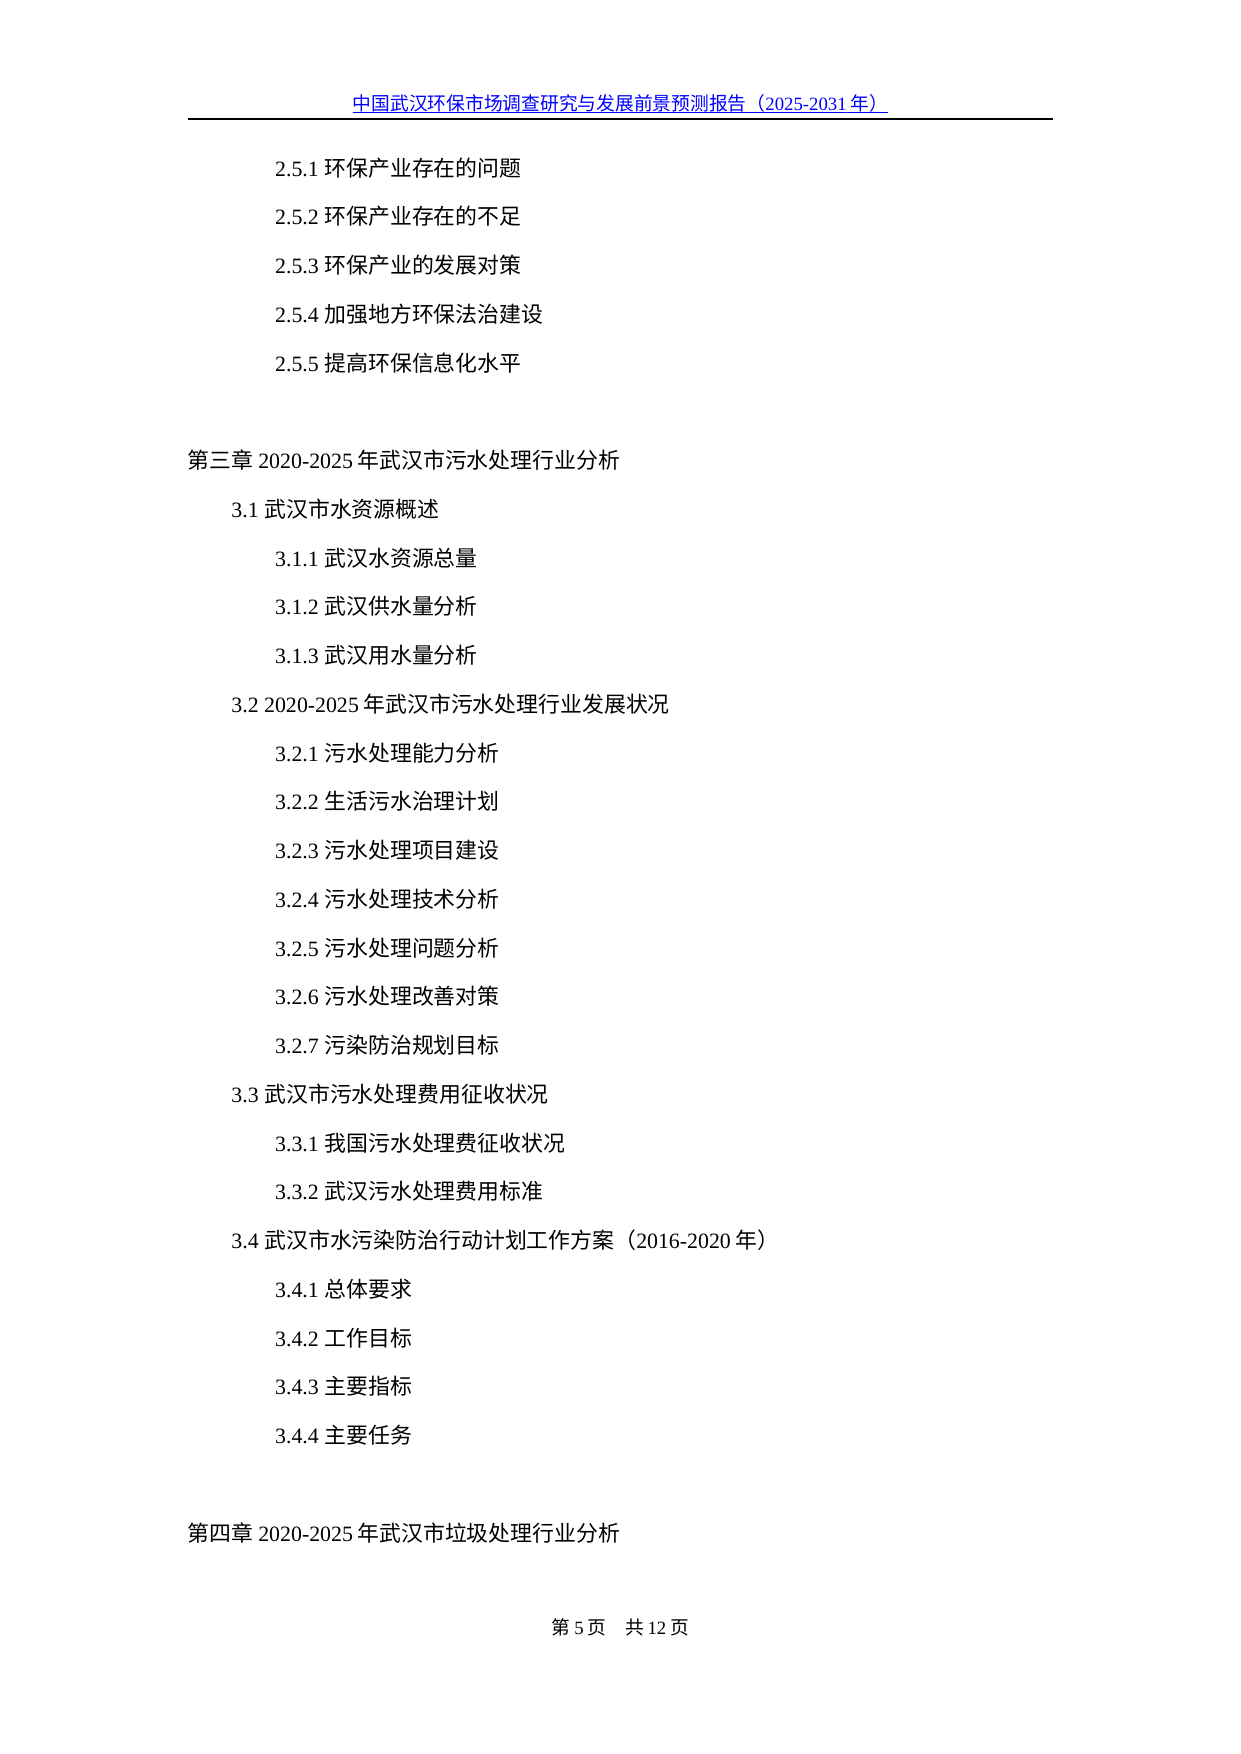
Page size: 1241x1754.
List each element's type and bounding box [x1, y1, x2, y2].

text [187, 150, 1053, 1548]
